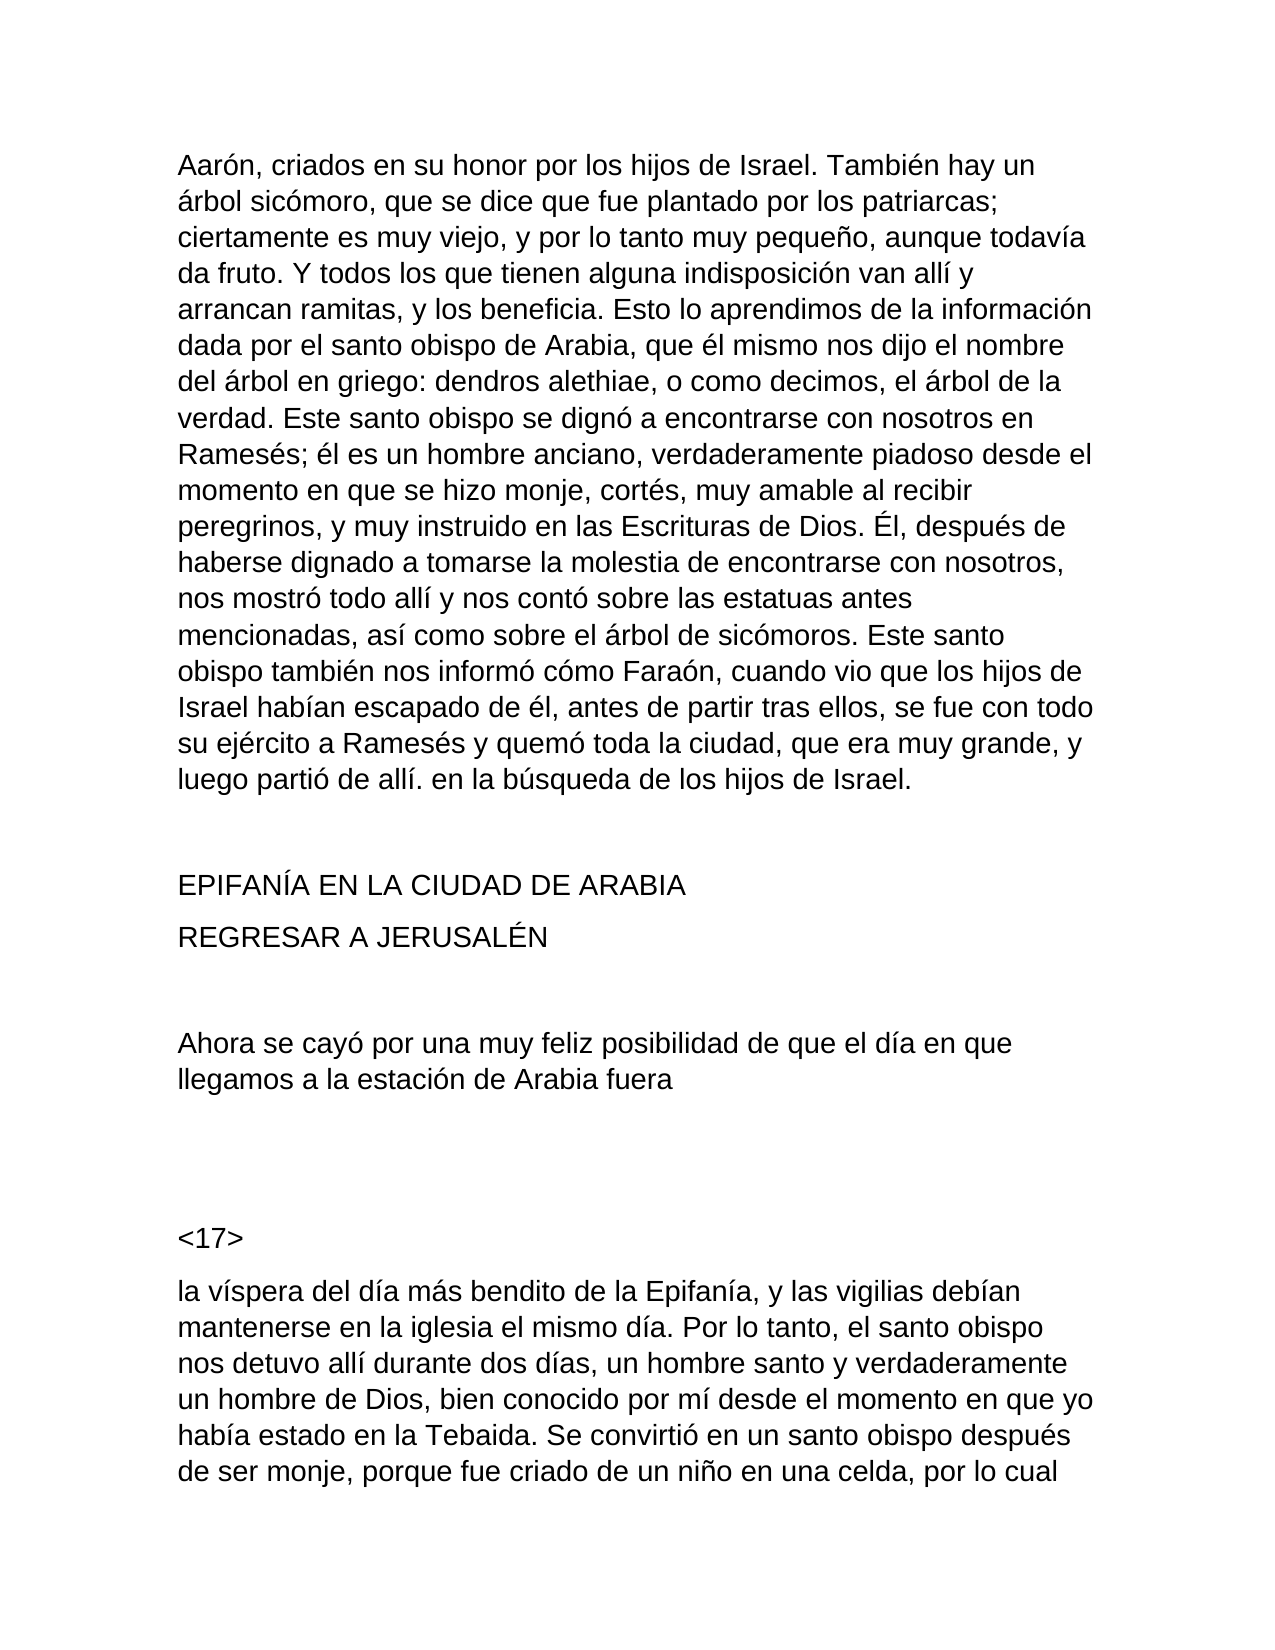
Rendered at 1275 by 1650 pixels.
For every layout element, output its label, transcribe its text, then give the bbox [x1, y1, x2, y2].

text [177, 148, 1098, 796]
text Ahora se cayó por una muy feliz posibilidad de que el día en que llegamos a la estación de Arabia fuera [177, 1026, 1098, 1096]
text REGRESAR A JERUSALÉN [177, 921, 1098, 954]
text EPIFANÍA EN LA CIUDAD DE ARABIA [177, 868, 1098, 901]
text <17> [177, 1221, 1098, 1254]
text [177, 1273, 1098, 1488]
